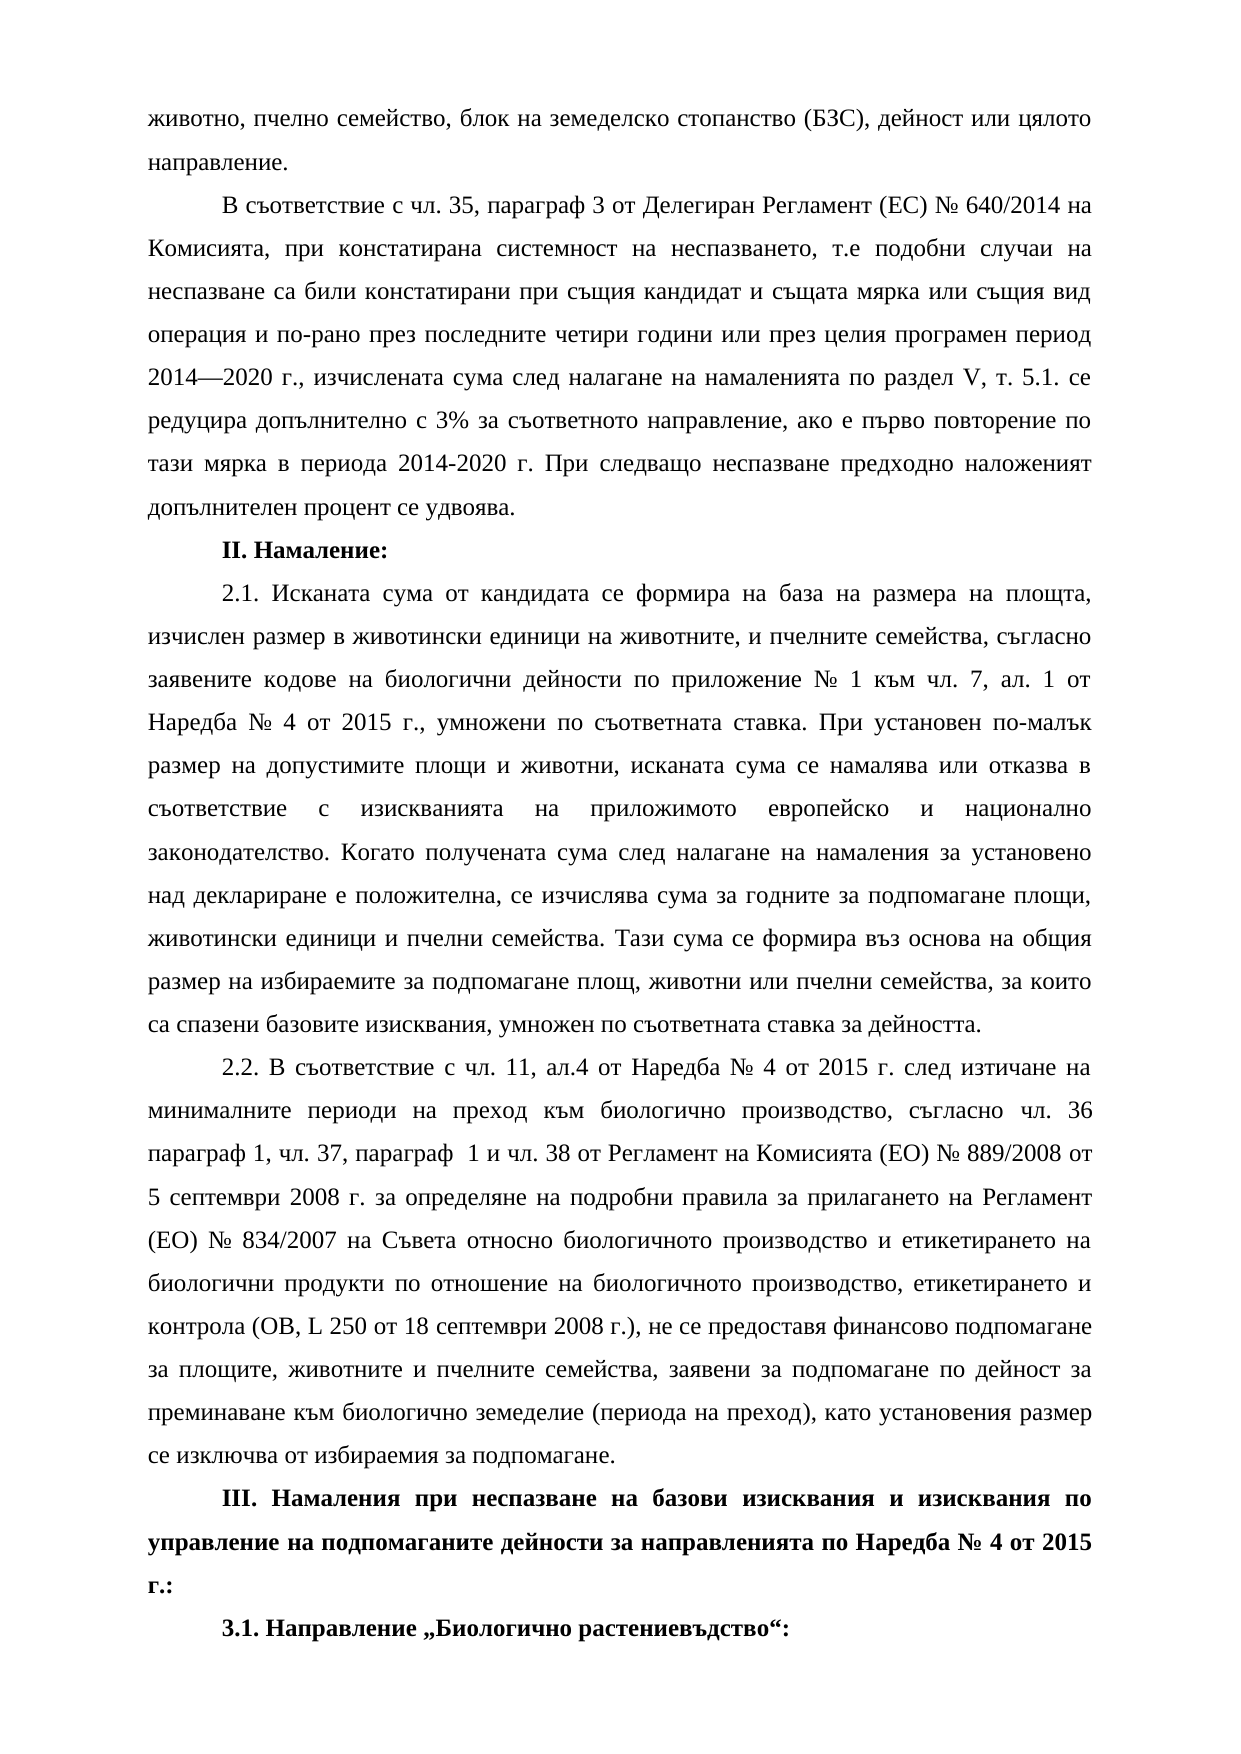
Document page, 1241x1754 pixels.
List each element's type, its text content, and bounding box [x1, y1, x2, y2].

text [148, 103, 1093, 175]
text II. Намаление: [148, 535, 1093, 563]
text III. Намаления при неспазване на базови изисквания и изисквания по управление на подпомаганите дейности за направленията по Наредба № 4 от 2015 г.: [148, 1483, 1093, 1598]
text 2.2. В съответствие с чл. 11, ал.4 от Наредба № 4 от 2015 г. след изтичане на минималните периоди на преход към биологично производство, съгласно чл. 36 параграф 1, чл. 37, параграф 1 и чл. 38 от Регламент на Комисията (ЕО) № 889/2008 от 5 септември 2008 г. за определяне на подробни правила за прилагането на Регламент (ЕО) № 834/2007 на Съвета относно биологичното производство и етикетирането на биологични продукти по отношение на биологичното производство, етикетирането и контрола (ОВ, L 250 от 18 септември 2008 г.), не се предоставя финансово подпомагане за площите, животните и пчелните семейства, заявени за подпомагане по дейност за преминаване към биологично земеделие (периода на преход), като установения размер се изключва от избираемия за подпомагане. [148, 1052, 1093, 1469]
text 2.1. Исканата сума от кандидата се формира на база на размера на площта, изчислен размер в животински единици на животните, и пчелните семейства, съгласно заявените кодове на биологични дейности по приложение № 1 към чл. 7, ал. 1 от Наредба № 4 от 2015 г., умножени по съответната ставка. При установен по-малък размер на допустимите площи и животни, исканата сума се намалява или отказва в съответствие с изискванията на приложимото европейско и национално законодателство. Когато получената сума след налагане на намаления за установено над деклариране е положителна, се изчислява сума за годните за подпомагане площи, животински единици и пчелни семейства. Тази сума се формира въз основа на общия размер на избираемите за подпомагане площ, животни или пчелни семейства, за които са спазени базовите изисквания, умножен по съответната ставка за дейността. [148, 578, 1093, 1038]
text В съответствие с чл. 35, параграф 3 от Делегиран Регламент (ЕС) № 640/2014 на Комисията, при констатирана системност на неспазването, т.е подобни случаи на неспазване са били констатирани при същия кандидат и същата мярка или същия вид операция и по-рано през последните четири години или през целия програмен период 2014—2020 г., изчислената сума след налагане на намаленията по раздел V, т. 5.1. се редуцира допълнително с 3% за съответното направление, ако е първо повторение по тази мярка в периода 2014-2020 г. При следващо неспазване предходно наложеният допълнителен процент се удвоява. [148, 190, 1093, 520]
text 3.1. Направление „Биологично растениевъдство“: [148, 1613, 1093, 1642]
